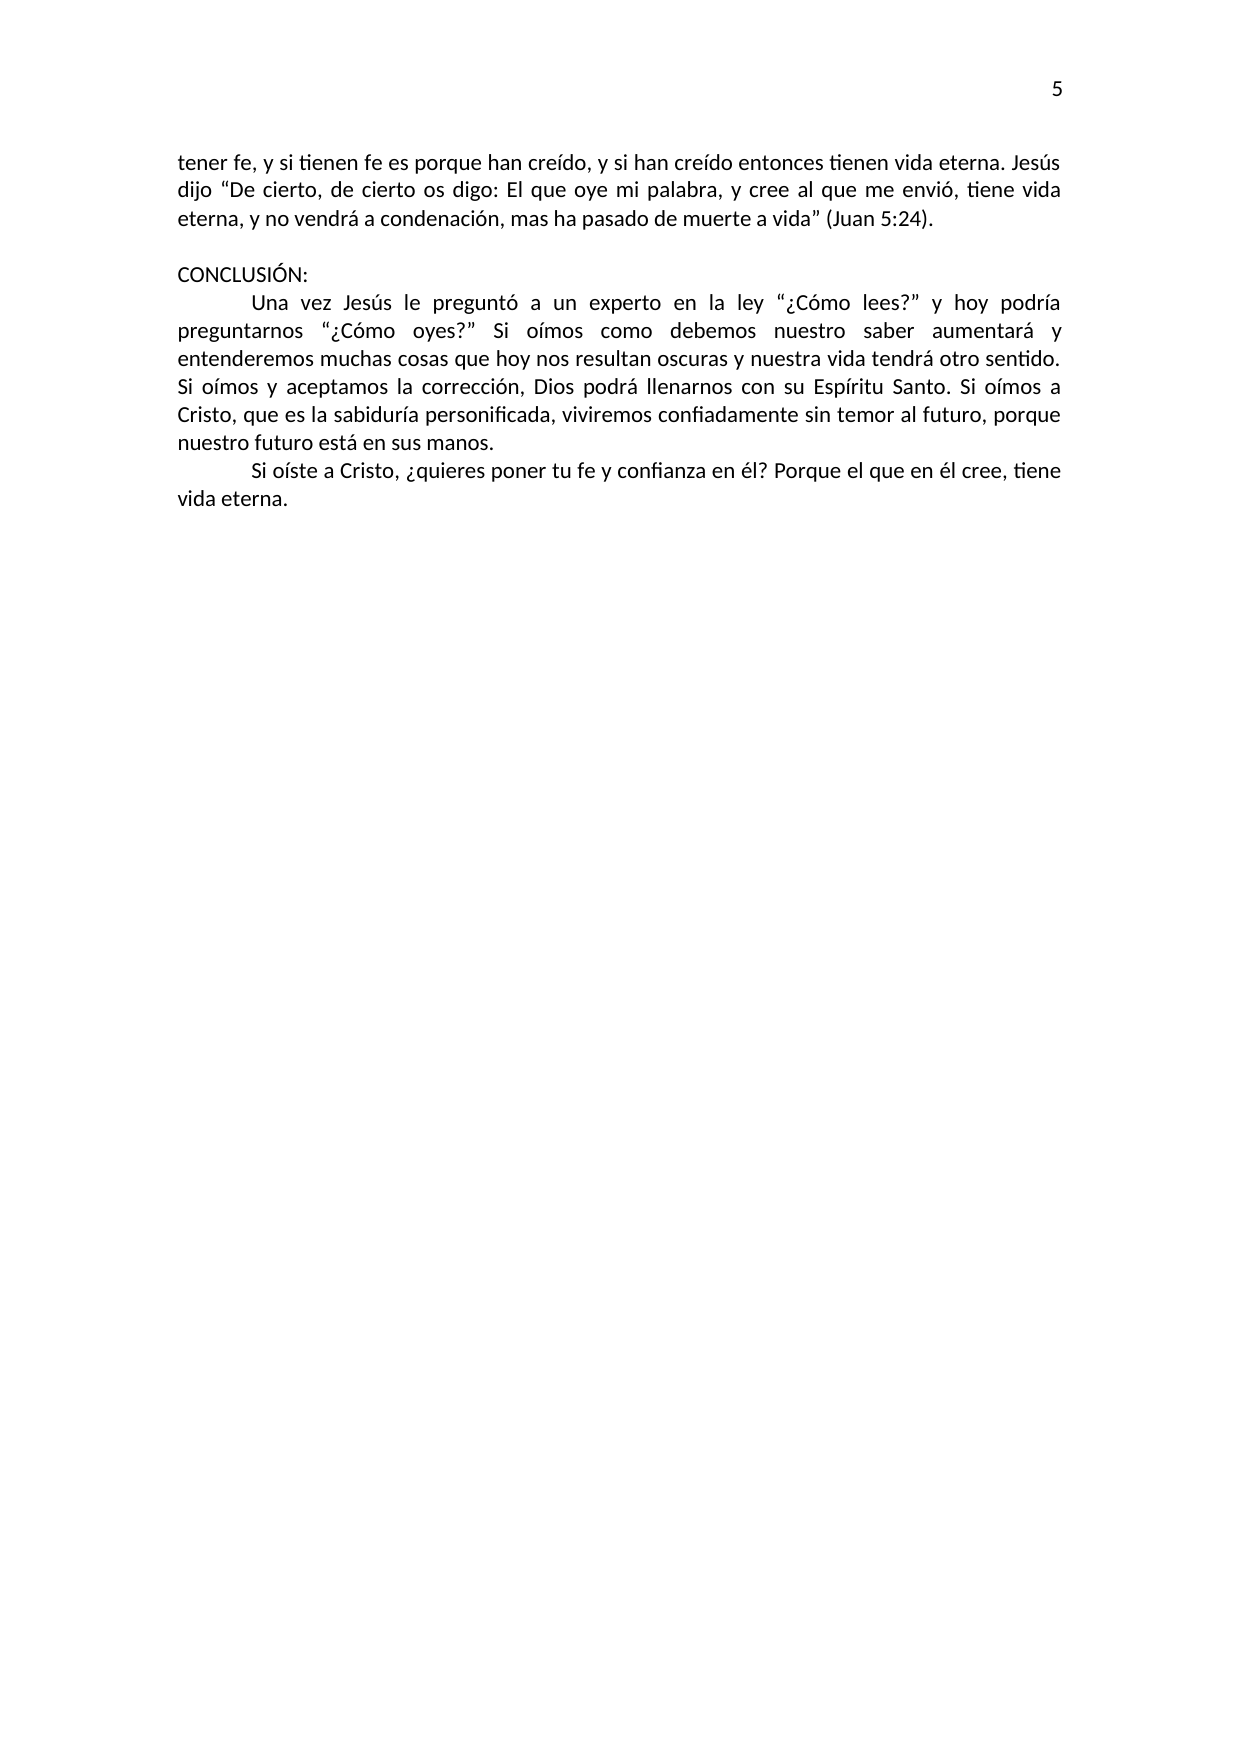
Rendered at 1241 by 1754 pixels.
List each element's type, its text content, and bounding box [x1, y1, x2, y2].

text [177, 148, 1063, 232]
text Si oíste a Cristo, ¿quieres poner tu fe y confianza en él? Porque el que en él cree, tiene vida eterna. [177, 456, 1063, 512]
text Una vez Jesús le preguntó a un experto en la ley “¿Cómo lees?” y hoy podría preguntarnos “¿Cómo oyes?” Si oímos como debemos nuestro saber aumentará y entenderemos muchas cosas que hoy nos resultan oscuras y nuestra vida tendrá otro sentido. Si oímos y aceptamos la corrección, Dios podrá llenarnos con su Espíritu Santo. Si oímos a Cristo, que es la sabiduría personificada, viviremos confiadamente sin temor al futuro, porque nuestro futuro está en sus manos. [177, 288, 1063, 456]
text CONCLUSIÓN: [177, 260, 1063, 288]
